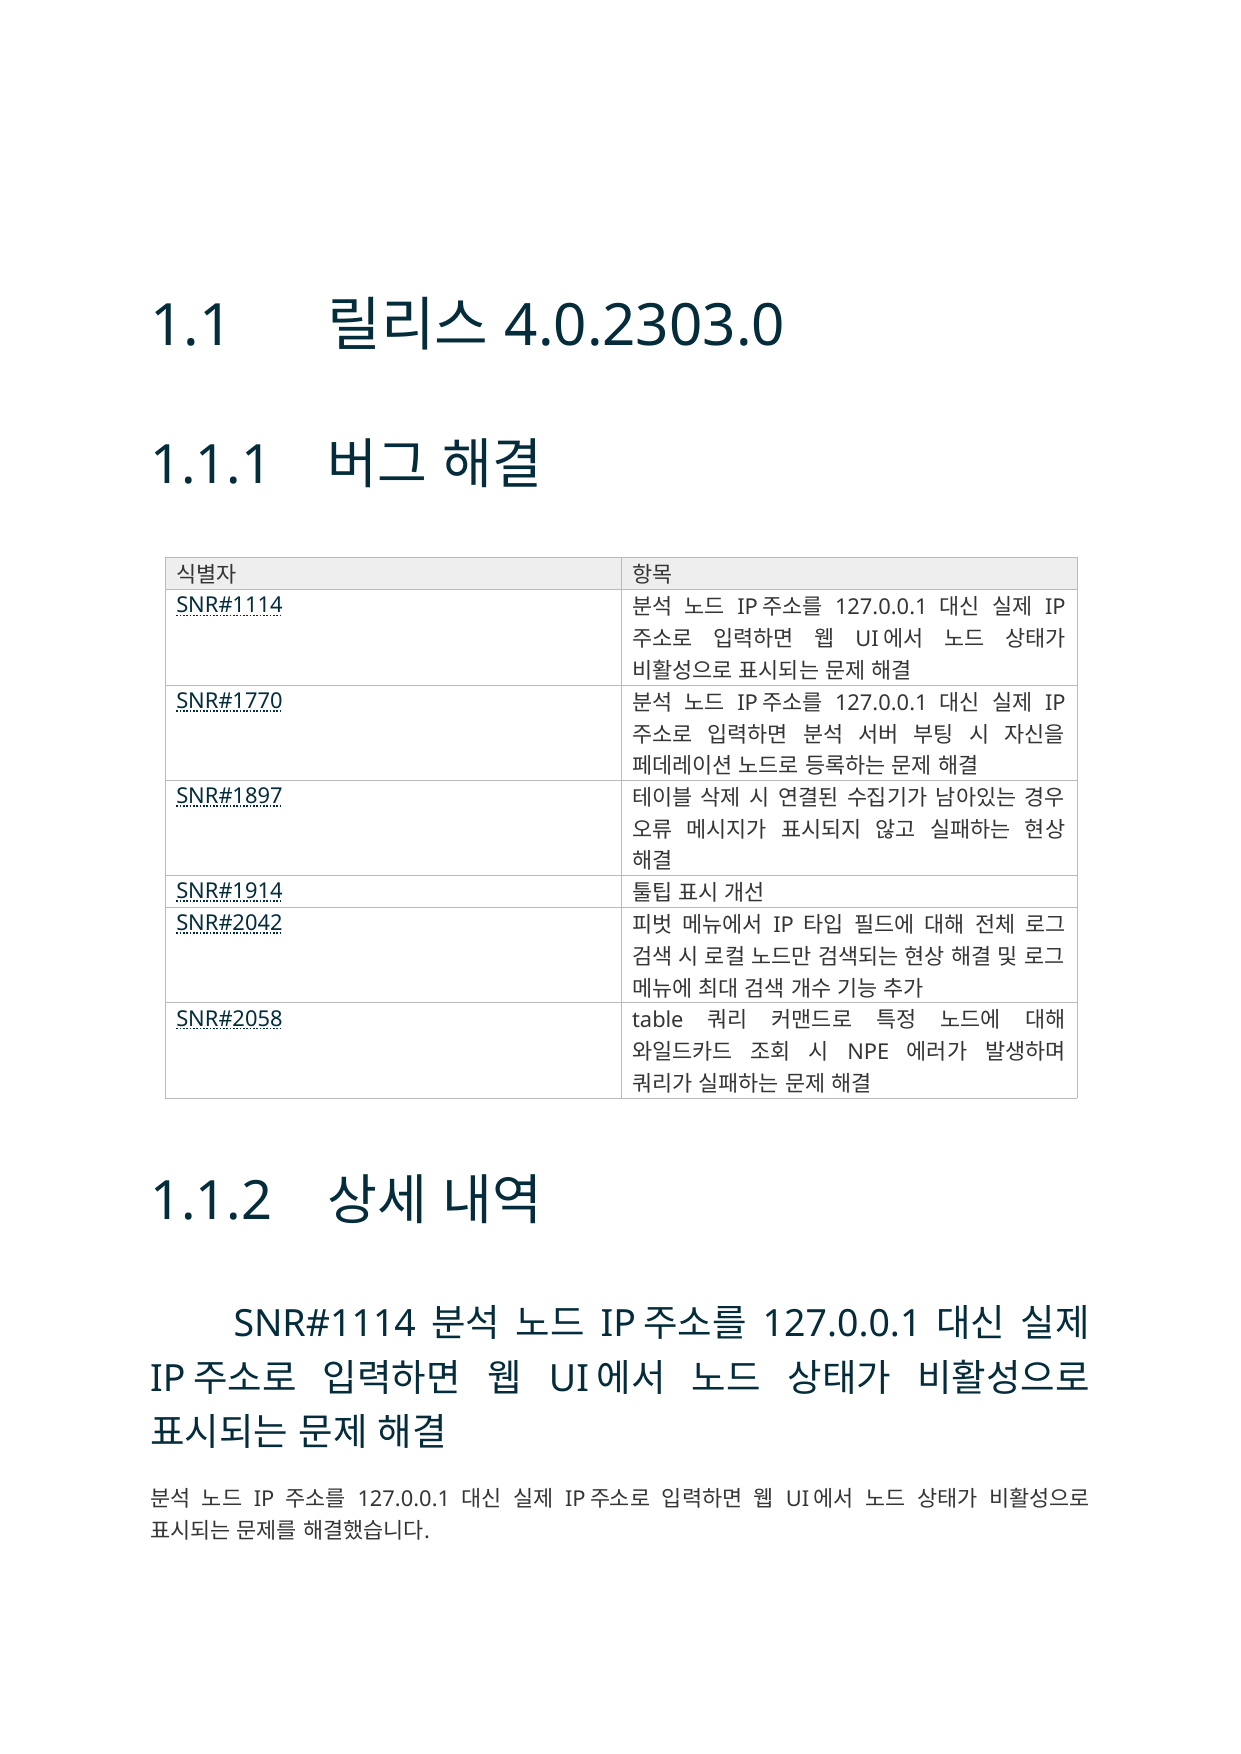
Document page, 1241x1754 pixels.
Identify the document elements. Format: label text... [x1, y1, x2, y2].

table_header 항목 [622, 558, 1077, 589]
table_cell 피벗 메뉴에서 IP 타입 필드에 대해 전체 로그 검색 시 로컬 노드만 검색되는 현상 해결 및 로그 메뉴에 최대 검색 개수 기능 추가 [622, 908, 1077, 1002]
table_cell SNR#2042 [166, 908, 621, 1002]
table_cell SNR#1897 [166, 781, 621, 875]
table_cell 테이블 삭제 시 연결된 수집기가 남아있는 경우 오류 메시지가 표시되지 않고 실패하는 현상 해결 [622, 781, 1077, 875]
table_cell SNR#2058 [166, 1003, 621, 1098]
table_cell 분석 노드 IP주소를 127.0.0.1 대신 실제 IP주소로 입력하면 웹 UI에서 노드 상태가 비활성으로 표시되는 문제 해결 [622, 590, 1077, 684]
subtitle SNR#1114 분석 노드 IP주소를 127.0.0.1 대신 실제 IP주소로 입력하면 웹 UI에서 노드 상태가 비활성으로 표시되는 문제 해결 [150, 1293, 1090, 1456]
table_cell table 쿼리 커맨드로 특정 노드에 대해 와일드카드 조회 시 NPE 에러가 발생하며 쿼리가 실패하는 문제 해결 [622, 1003, 1077, 1098]
text 분석 노드 IP 주소를 127.0.0.1 대신 실제 IP주소로 입력하면 웹 UI에서 노드 상태가 비활성으로 표시되는 문제를 해결했습니다. [150, 1481, 1090, 1545]
subtitle 상세 내역 [150, 1156, 1090, 1235]
table_cell SNR#1914 [166, 876, 621, 907]
subtitle 릴리스 4.0.2303.0 [150, 277, 1090, 362]
table_cell SNR#1770 [166, 686, 621, 780]
table_cell 분석 노드 IP주소를 127.0.0.1 대신 실제 IP주소로 입력하면 분석 서버 부팅 시 자신을 페데레이션 노드로 등록하는 문제 해결 [622, 686, 1077, 780]
table_cell SNR#1114 [166, 590, 621, 684]
subtitle 버그 해결 [150, 420, 1090, 499]
table_cell 툴팁 표시 개선 [622, 876, 1077, 907]
table_header 식별자 [166, 558, 621, 589]
